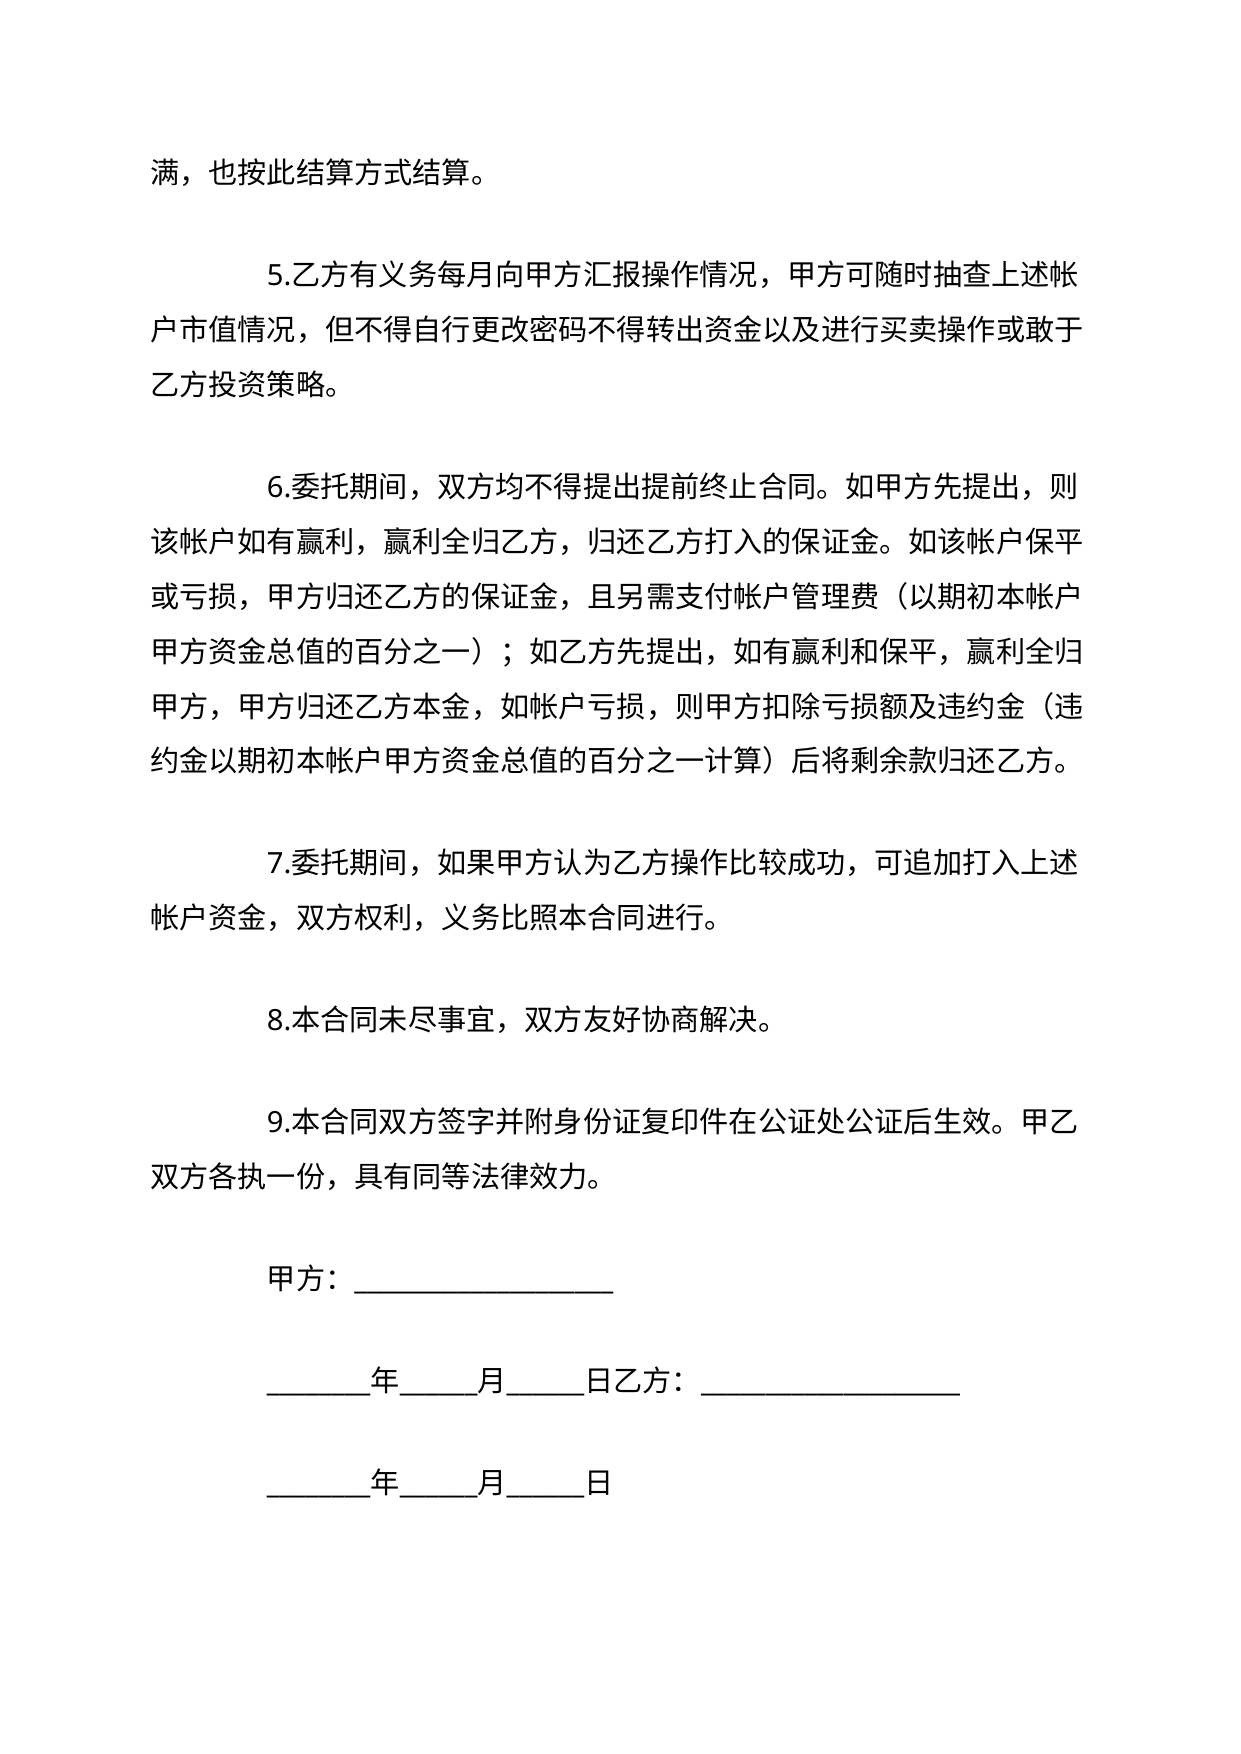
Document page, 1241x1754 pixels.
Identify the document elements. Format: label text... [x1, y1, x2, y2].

text 6.委托期间，双方均不得提出提前终止合同。如甲方先提出，则该帐户如有赢利，赢利全归乙方，归还乙方打入的保证金。如该帐户保平或亏损，甲方归还乙方的保证金，且另需支付帐户管理费（以期初本帐户甲方资金总值的百分之一）；如乙方先提出，如有赢利和保平，赢利全归甲方，甲方归还乙方本金，如帐户亏损，则甲方扣除亏损额及违约金（违约金以期初本帐户甲方资金总值的百分之一计算）后将剩余款归还乙方。 [150, 463, 1090, 780]
text 甲方：____________________ [150, 1255, 1090, 1298]
text 9.本合同双方签字并附身份证复印件在公证处公证后生效。甲乙双方各执一份，具有同等法律效力。 [150, 1098, 1090, 1196]
text 5.乙方有义务每月向甲方汇报操作情况，甲方可随时抽查上述帐户市值情况，但不得自行更改密码不得转出资金以及进行买卖操作或敢于乙方投资策略。 [150, 252, 1090, 404]
text 7.委托期间，如果甲方认为乙方操作比较成功，可追加打入上述帐户资金，双方权利，义务比照本合同进行。 [150, 840, 1090, 937]
text ________年______月______日乙方：____________________ [150, 1357, 1090, 1400]
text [150, 150, 1090, 192]
text ________年______月______日 [150, 1459, 1090, 1502]
text 8.本合同未尽事宜，双方友好协商解决。 [150, 997, 1090, 1039]
